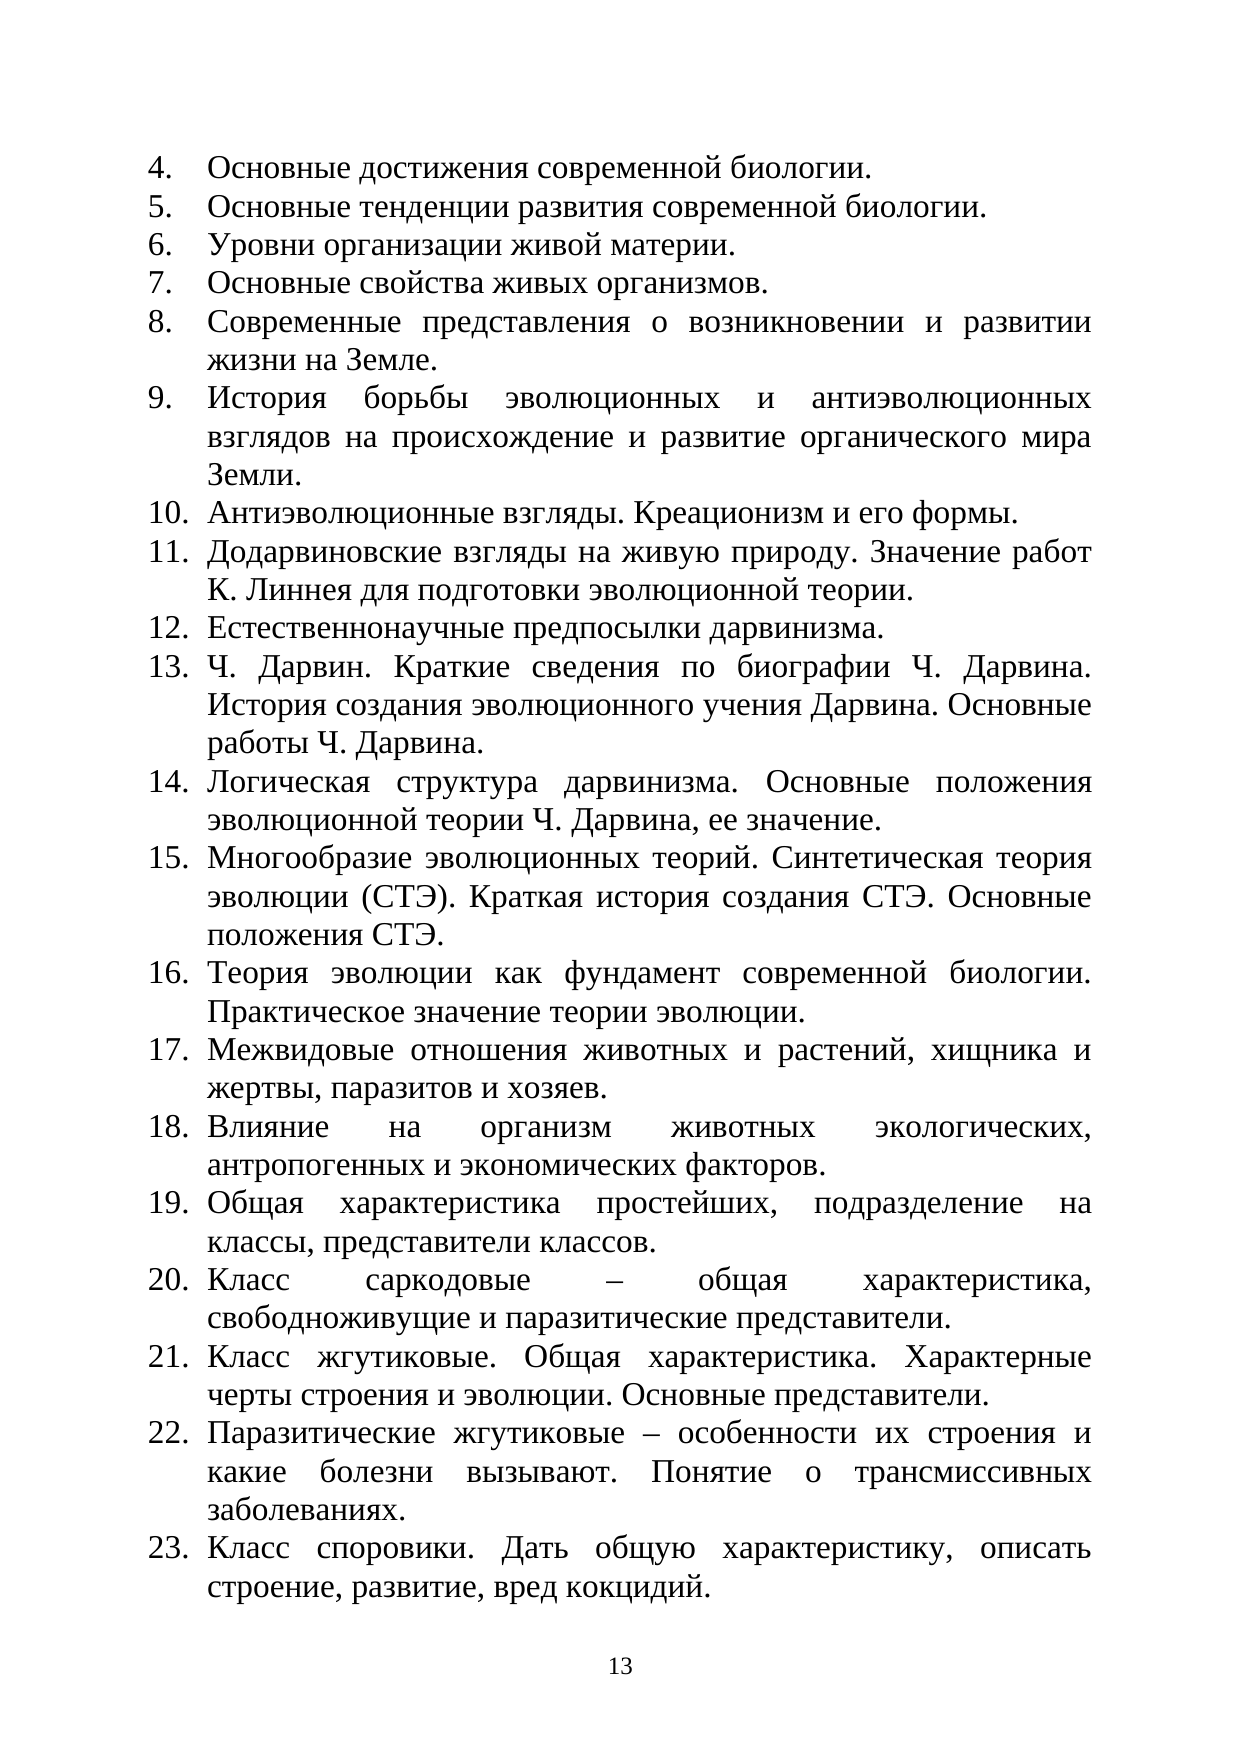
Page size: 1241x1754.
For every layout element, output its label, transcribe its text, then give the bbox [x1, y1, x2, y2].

list Додарвиновские взгляды на живую природу. Значение работ К. Линнея для подготовки эволюционной теории. [148, 531, 1092, 608]
list Паразитические жгутиковые – особенности их строения и какие болезни вызывают. Понятие о трансмиссивных заболеваниях. [148, 1413, 1092, 1528]
list Общая характеристика простейших, подразделение на классы, представители классов. [148, 1183, 1092, 1259]
list Основные тенденции развития современной биологии. [148, 186, 1092, 224]
list Ч. Дарвин. Краткие сведения по биографии Ч. Дарвина. История создания эволюционного учения Дарвина. Основные работы Ч. Дарвина. [148, 646, 1092, 761]
list Антиэволюционные взгляды. Креационизм и его формы. [148, 493, 1092, 531]
list Класс саркодовые – общая характеристика, свободноживущие и паразитические представители. [148, 1259, 1092, 1336]
list Многообразие эволюционных теорий. Синтетическая теория эволюции (СТЭ). Краткая история создания СТЭ. Основные положения СТЭ. [148, 838, 1092, 953]
list Естественнонаучные предпосылки дарвинизма. [148, 608, 1092, 646]
list Логическая структура дарвинизма. Основные положения эволюционной теории Ч. Дарвина, ее значение. [148, 761, 1092, 838]
list Основные свойства живых организмов. [148, 263, 1092, 301]
list Класс жгутиковые. Общая характеристика. Характерные черты строения и эволюции. Основные представители. [148, 1336, 1092, 1413]
list Современные представления о возникновении и развитии жизни на Земле. [148, 301, 1092, 378]
list Теория эволюции как фундамент современной биологии. Практическое значение теории эволюции. [148, 953, 1092, 1029]
list Межвидовые отношения животных и растений, хищника и жертвы, паразитов и хозяев. [148, 1029, 1092, 1106]
list Влияние на организм животных экологических, антропогенных и экономических факторов. [148, 1106, 1092, 1183]
list Основные достижения современной биологии. [148, 148, 1092, 186]
list История борьбы эволюционных и антиэволюционных взглядов на происхождение и развитие органического мира Земли. [148, 378, 1092, 493]
list Класс споровики. Дать общую характеристику, описать строение, развитие, вред кокцидий. [148, 1528, 1092, 1604]
list Уровни организации живой материи. [148, 224, 1092, 263]
